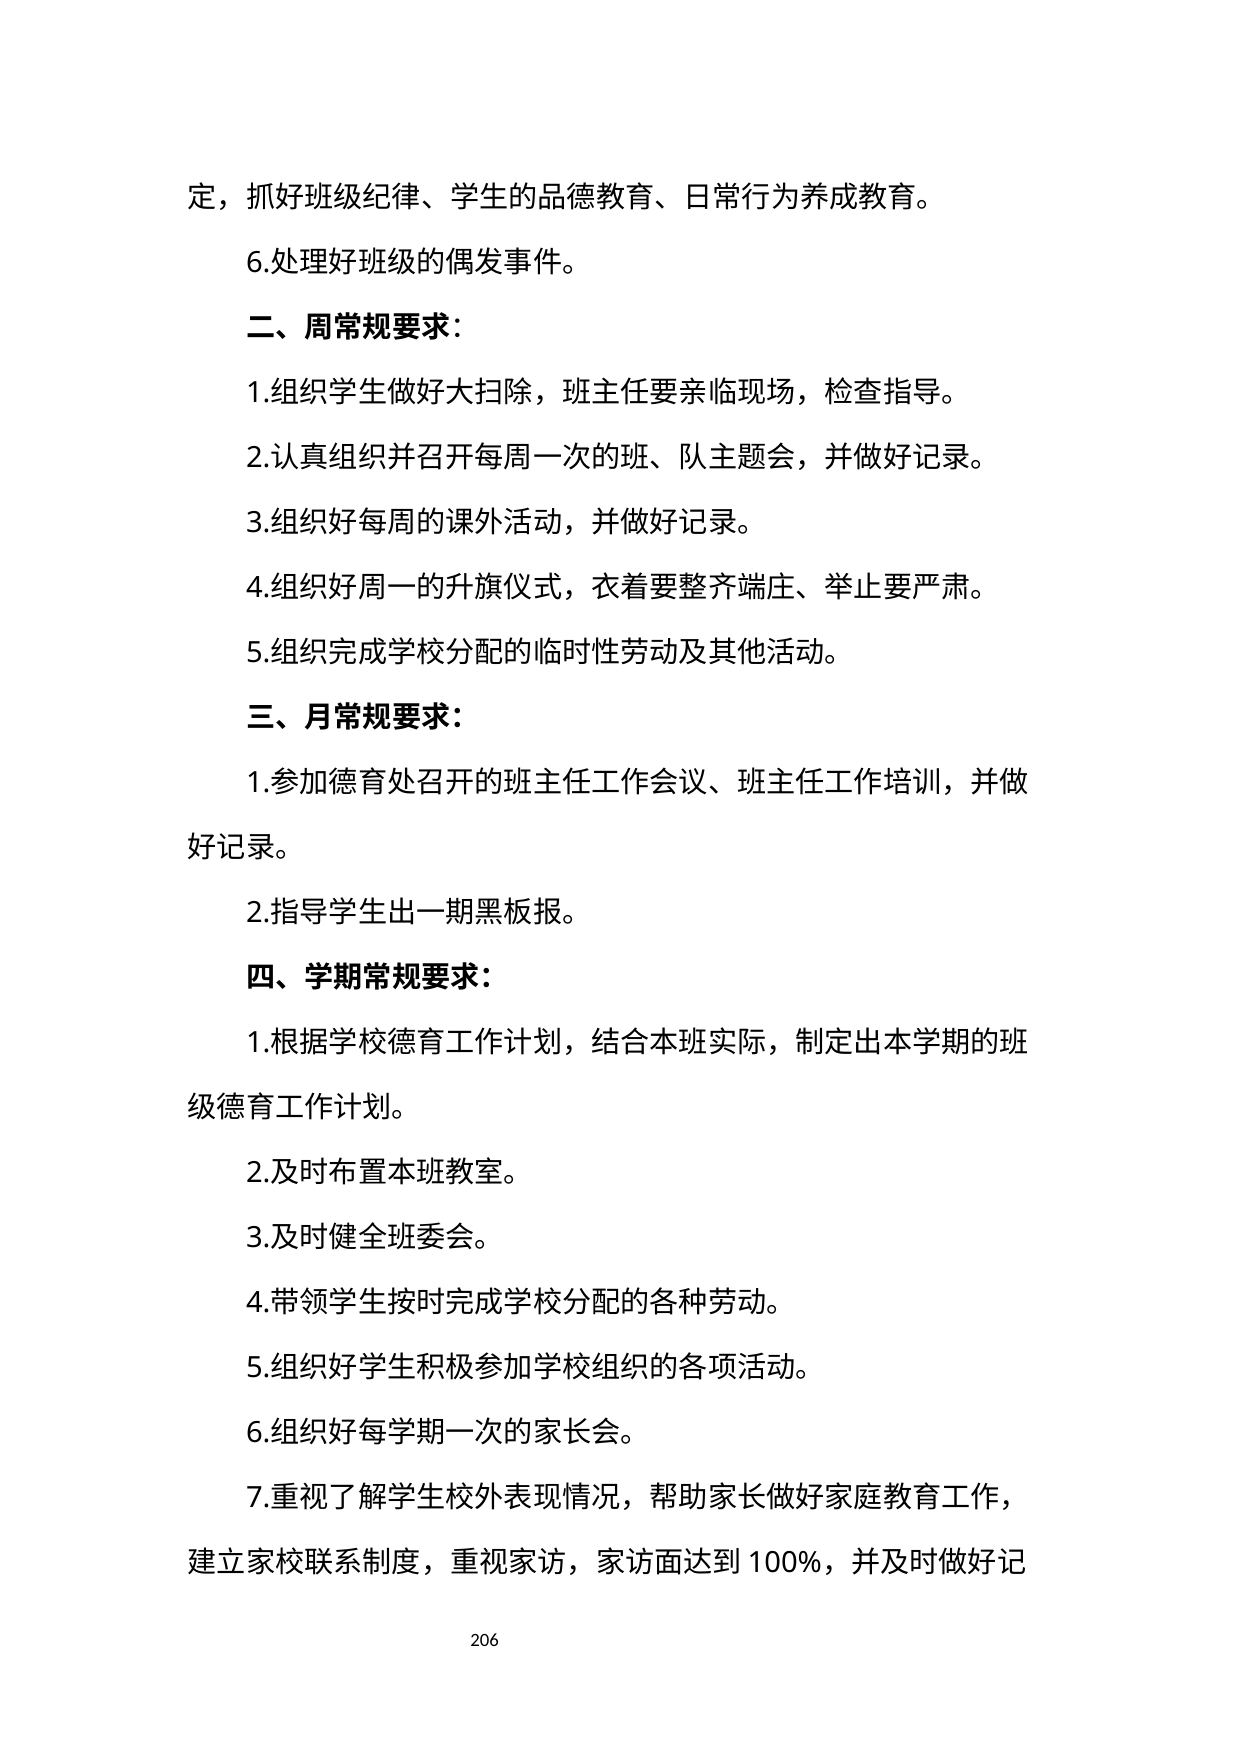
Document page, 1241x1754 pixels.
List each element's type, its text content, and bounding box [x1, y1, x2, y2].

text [187, 162, 1053, 227]
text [187, 1462, 1053, 1592]
text 3.及时健全班委会。 [187, 1202, 1053, 1267]
text 5.组织好学生积极参加学校组织的各项活动。 [187, 1332, 1053, 1397]
text 1.根据学校德育工作计划，结合本班实际，制定出本学期的班级德育工作计划。 [187, 1007, 1053, 1137]
text 4.带领学生按时完成学校分配的各种劳动。 [187, 1267, 1053, 1332]
text 6.处理好班级的偶发事件。 [187, 227, 1053, 292]
text 1.组织学生做好大扫除，班主任要亲临现场，检查指导。 [187, 357, 1053, 422]
text 6.组织好每学期一次的家长会。 [187, 1397, 1053, 1462]
text 5.组织完成学校分配的临时性劳动及其他活动。 [187, 617, 1053, 682]
text 2.及时布置本班教室。 [187, 1137, 1053, 1202]
text 二、周常规要求： [187, 292, 1053, 357]
text 1.参加德育处召开的班主任工作会议、班主任工作培训，并做好记录。 [187, 747, 1053, 877]
text 2.指导学生出一期黑板报。 [187, 877, 1053, 942]
text 四、学期常规要求： [187, 942, 1053, 1007]
text 三、月常规要求： [187, 682, 1053, 747]
text 2.认真组织并召开每周一次的班、队主题会，并做好记录。 [187, 422, 1053, 487]
text 3.组织好每周的课外活动，并做好记录。 [187, 487, 1053, 552]
text 4.组织好周一的升旗仪式，衣着要整齐端庄、举止要严肃。 [187, 552, 1053, 617]
